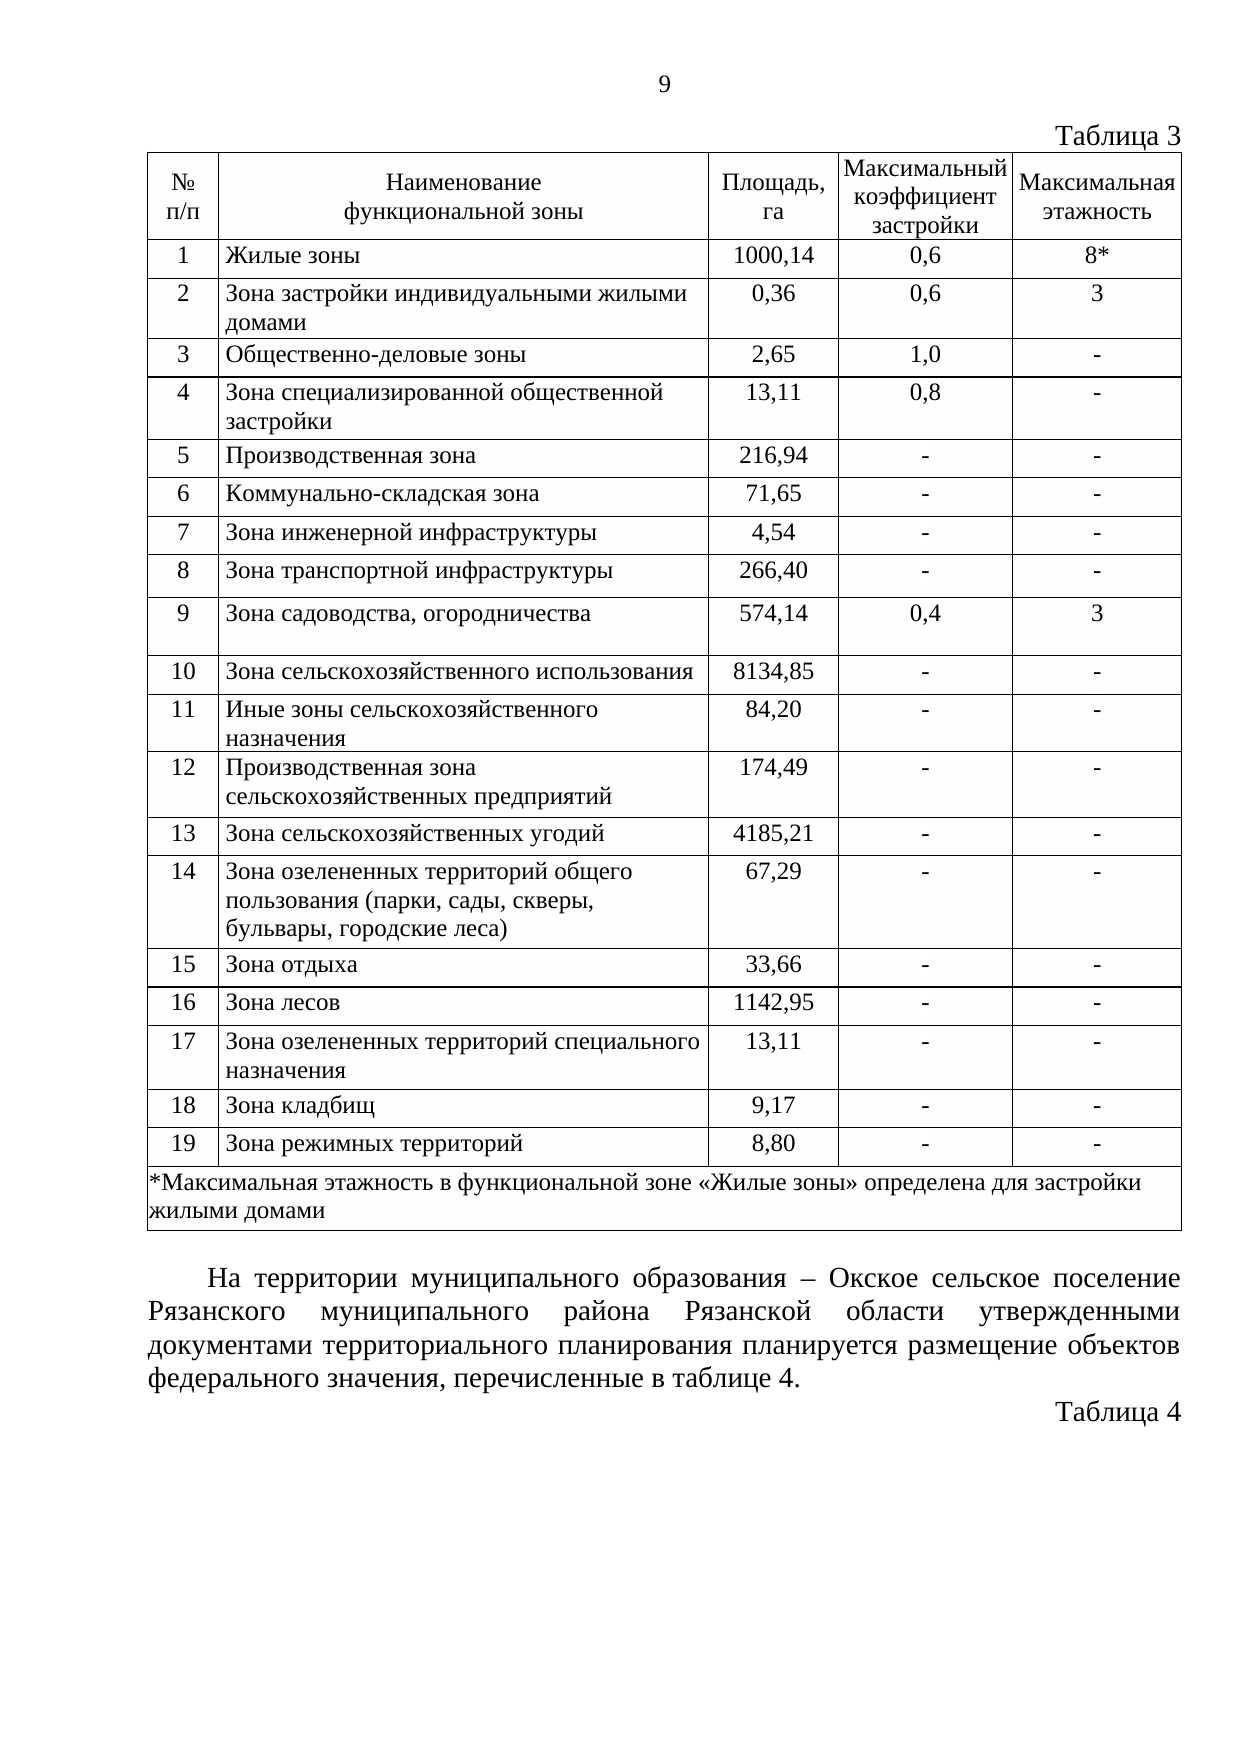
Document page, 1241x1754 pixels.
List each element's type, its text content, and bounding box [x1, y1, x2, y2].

table_cell - [839, 856, 1012, 948]
table_cell 5 [148, 440, 218, 477]
table_cell 0,6 [839, 279, 1012, 338]
table_cell - [1013, 1090, 1181, 1127]
table_cell Зона режимных территорий [219, 1128, 708, 1166]
table_cell - [839, 1026, 1012, 1089]
table_cell 1142,95 [709, 988, 838, 1025]
table_cell - [1013, 339, 1181, 376]
table_cell 1000,14 [709, 240, 838, 277]
table_cell Зона застройки индивидуальными жилыми домами [219, 279, 708, 338]
table_cell - [1013, 1128, 1181, 1166]
table_header Максимальная этажность [1013, 153, 1181, 239]
table_cell 266,40 [709, 555, 838, 597]
table_cell - [1013, 695, 1181, 751]
table_cell 10 [148, 656, 218, 693]
table_cell 8 [148, 555, 218, 597]
table_cell - [1013, 818, 1181, 855]
table_cell 13 [148, 818, 218, 855]
table_cell 67,29 [709, 856, 838, 948]
table_cell 13,11 [709, 378, 838, 439]
table_cell Жилые зоны [219, 240, 708, 277]
table_header № п/п [148, 153, 218, 239]
table_cell 84,20 [709, 695, 838, 751]
table_cell 15 [148, 949, 218, 986]
table_cell 4 [148, 378, 218, 439]
table_cell 6 [148, 478, 218, 516]
table_cell Зона озелененных территорий общего пользования (парки, сады, скверы, бульвары, городские леса) [219, 856, 708, 948]
text Таблица 3 [148, 118, 1181, 152]
table_cell 1 [148, 240, 218, 277]
table_cell - [839, 1128, 1012, 1166]
table_cell - [1013, 378, 1181, 439]
table_cell 1,0 [839, 339, 1012, 376]
table_cell - [1013, 517, 1181, 554]
table_cell Производственная зона [219, 440, 708, 477]
table_cell Иные зоны сельскохозяйственного назначения [219, 695, 708, 751]
table_cell - [1013, 440, 1181, 477]
table_cell Зона кладбищ [219, 1090, 708, 1127]
table_cell Зона садоводства, огородничества [219, 598, 708, 655]
table_cell - [1013, 856, 1181, 948]
table_cell Зона лесов [219, 988, 708, 1025]
table_cell Зона транспортной инфраструктуры [219, 555, 708, 597]
table_cell Зона сельскохозяйственных угодий [219, 818, 708, 855]
table_cell 33,66 [709, 949, 838, 986]
table_cell 9 [148, 598, 218, 655]
table_cell - [839, 949, 1012, 986]
table_cell 2 [148, 279, 218, 338]
table_cell 4,54 [709, 517, 838, 554]
table_cell Зона озелененных территорий специального назначения [219, 1026, 708, 1089]
table_cell 0,36 [709, 279, 838, 338]
table_header Наименование функциональной зоны [219, 153, 708, 239]
table_cell 13,11 [709, 1026, 838, 1089]
table_cell - [839, 818, 1012, 855]
table_cell - [839, 1090, 1012, 1127]
table_cell 574,14 [709, 598, 838, 655]
table_cell - [1013, 656, 1181, 693]
table_cell 9,17 [709, 1090, 838, 1127]
table_cell Зона инженерной инфраструктуры [219, 517, 708, 554]
table_cell Общественно-деловые зоны [219, 339, 708, 376]
table_cell - [1013, 752, 1181, 817]
table_cell - [1013, 949, 1181, 986]
table_cell - [1013, 555, 1181, 597]
table_cell 8,80 [709, 1128, 838, 1166]
table_cell 3 [1013, 598, 1181, 655]
table_cell Коммунально-складская зона [219, 478, 708, 516]
table_cell 71,65 [709, 478, 838, 516]
table_cell 14 [148, 856, 218, 948]
table_cell - [839, 988, 1012, 1025]
table_header Площадь, га [709, 153, 838, 239]
table_cell - [839, 752, 1012, 817]
table_cell 16 [148, 988, 218, 1025]
table_cell - [839, 440, 1012, 477]
table_cell Зона специализированной общественной застройки [219, 378, 708, 439]
table_cell - [1013, 478, 1181, 516]
table_cell Зона отдыха [219, 949, 708, 986]
table_cell 3 [148, 339, 218, 376]
table_cell 11 [148, 695, 218, 751]
table_cell Зона сельскохозяйственного использования [219, 656, 708, 693]
table_cell - [1013, 988, 1181, 1025]
table_cell - [839, 555, 1012, 597]
table_cell 0,6 [839, 240, 1012, 277]
table_cell - [839, 695, 1012, 751]
table_cell 0,8 [839, 378, 1012, 439]
table_cell 4185,21 [709, 818, 838, 855]
table_cell *Максимальная этажность в функциональной зоне «Жилые зоны» определена для застройки жилыми домами [148, 1167, 1181, 1230]
table_header Максимальный коэффициент застройки [839, 153, 1012, 239]
table_cell - [1013, 1026, 1181, 1089]
table_cell 19 [148, 1128, 218, 1166]
table_cell 7 [148, 517, 218, 554]
table_cell 3 [1013, 279, 1181, 338]
table_cell 8* [1013, 240, 1181, 277]
table_cell 18 [148, 1090, 218, 1127]
table_cell 12 [148, 752, 218, 817]
table_cell 0,4 [839, 598, 1012, 655]
text На территории муниципального образования – Окское сельское поселение Рязанского муниципального района Рязанской области утвержденными документами территориального планирования планируется размещение объектов федерального значения, перечисленные в таблице 4. [148, 1260, 1181, 1394]
table_cell - [839, 517, 1012, 554]
table_cell 2,65 [709, 339, 838, 376]
table_cell 174,49 [709, 752, 838, 817]
table_cell 216,94 [709, 440, 838, 477]
text Таблица 4 [148, 1394, 1181, 1427]
table_cell - [839, 656, 1012, 693]
table_cell 8134,85 [709, 656, 838, 693]
table_cell - [839, 478, 1012, 516]
table_cell Производственная зона сельскохозяйственных предприятий [219, 752, 708, 817]
table_cell 17 [148, 1026, 218, 1089]
